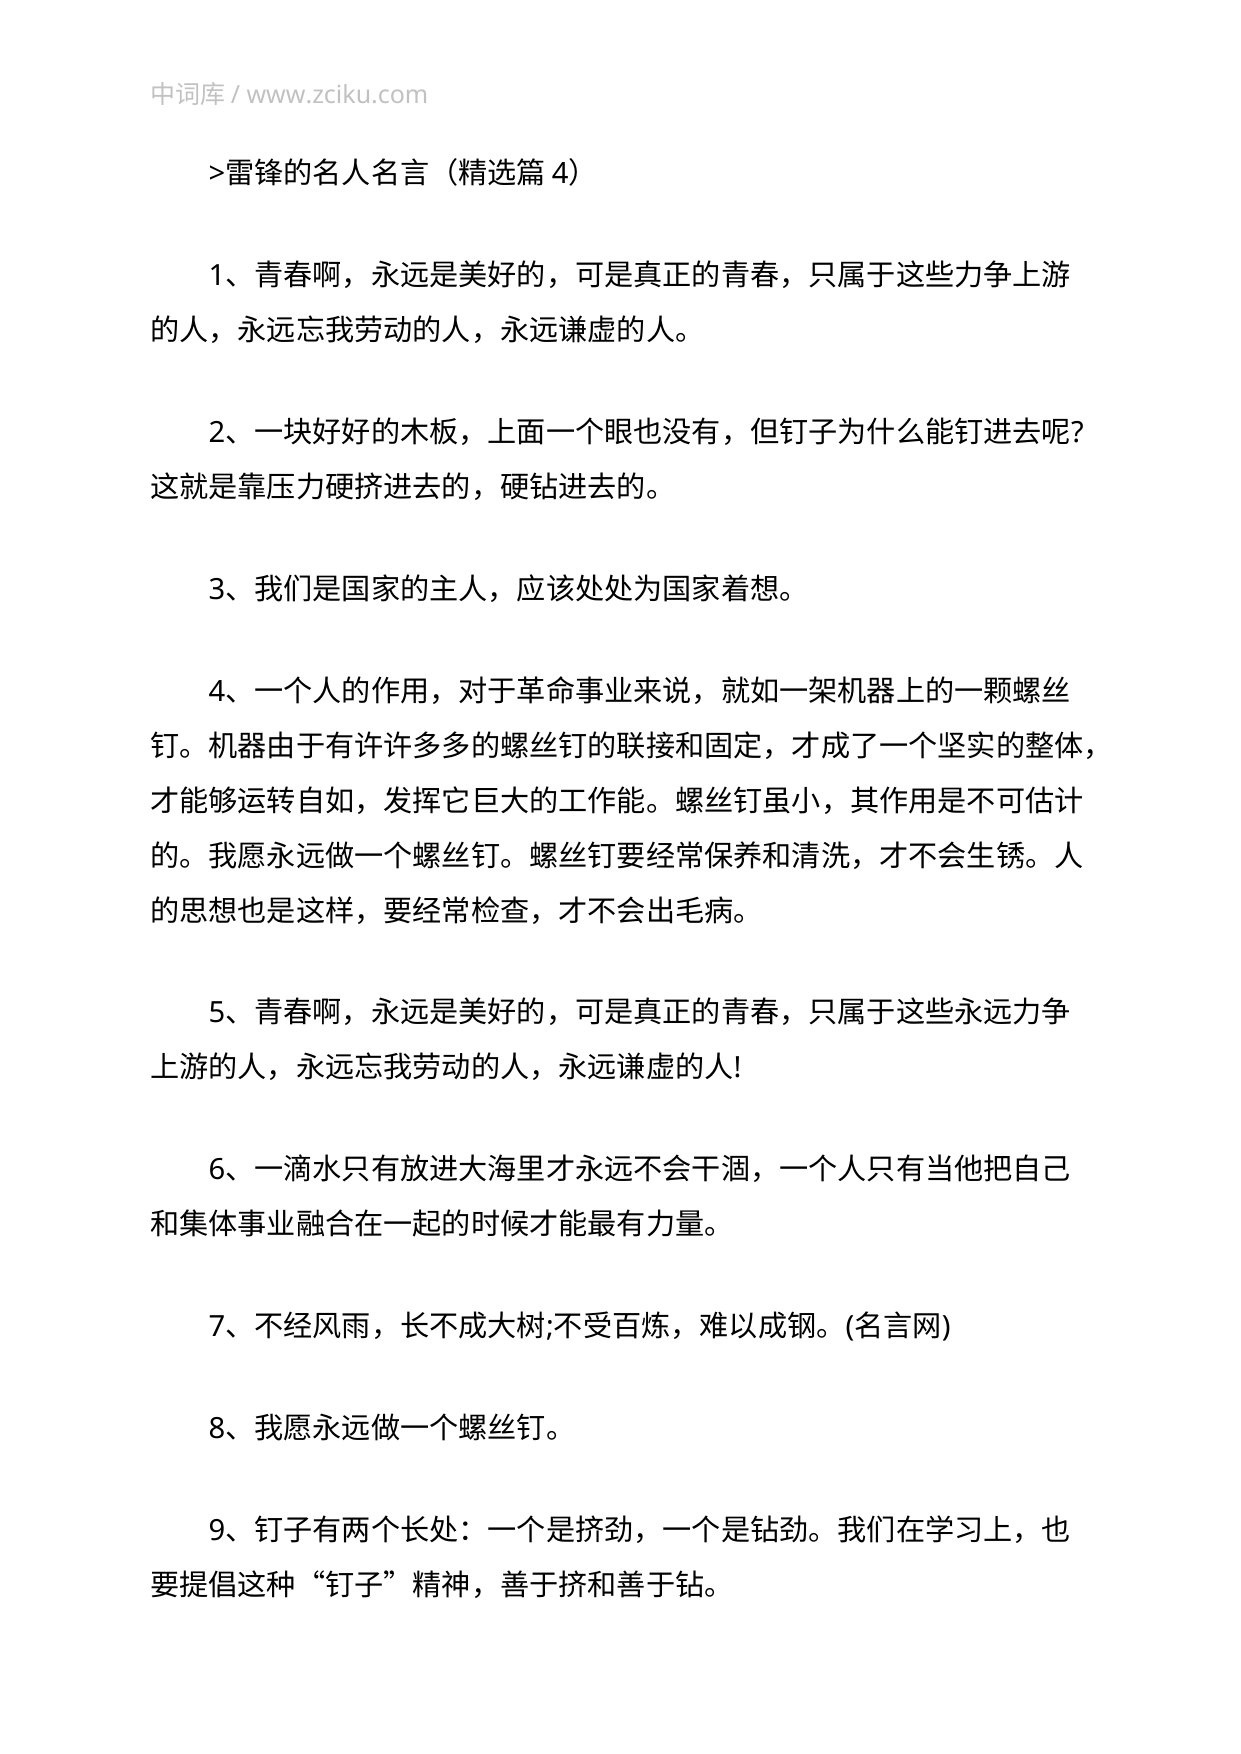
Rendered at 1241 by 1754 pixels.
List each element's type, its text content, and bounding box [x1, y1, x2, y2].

text 6、一滴水只有放进大海里才永远不会干涸，一个人只有当他把自己和集体事业融合在一起的时候才能最有力量。 [150, 1146, 1090, 1243]
text 1、青春啊，永远是美好的，可是真正的青春，只属于这些力争上游的人，永远忘我劳动的人，永远谦虚的人。 [150, 252, 1090, 349]
text 7、不经风雨，长不成大树;不受百炼，难以成钢。(名言网) [150, 1303, 1090, 1345]
text 2、一块好好的木板，上面一个眼也没有，但钉子为什么能钉进去呢?这就是靠压力硬挤进去的，硬钻进去的。 [150, 409, 1090, 506]
text 5、青春啊，永远是美好的，可是真正的青春，只属于这些永远力争上游的人，永远忘我劳动的人，永远谦虚的人! [150, 989, 1090, 1086]
text >雷锋的名人名言（精选篇4） [150, 150, 1090, 192]
text 4、一个人的作用，对于革命事业来说，就如一架机器上的一颗螺丝钉。机器由于有许许多多的螺丝钉的联接和固定，才成了一个坚实的整体，才能够运转自如，发挥它巨大的工作能。螺丝钉虽小，其作用是不可估计的。我愿永远做一个螺丝钉。螺丝钉要经常保养和清洗，才不会生锈。人的思想也是这样，要经常检查，才不会出毛病。 [150, 667, 1090, 929]
text 3、我们是国家的主人，应该处处为国家着想。 [150, 566, 1090, 608]
text 8、我愿永远做一个螺丝钉。 [150, 1405, 1090, 1447]
text 9、钉子有两个长处：一个是挤劲，一个是钻劲。我们在学习上，也要提倡这种“钉子”精神，善于挤和善于钻。 [150, 1507, 1090, 1604]
